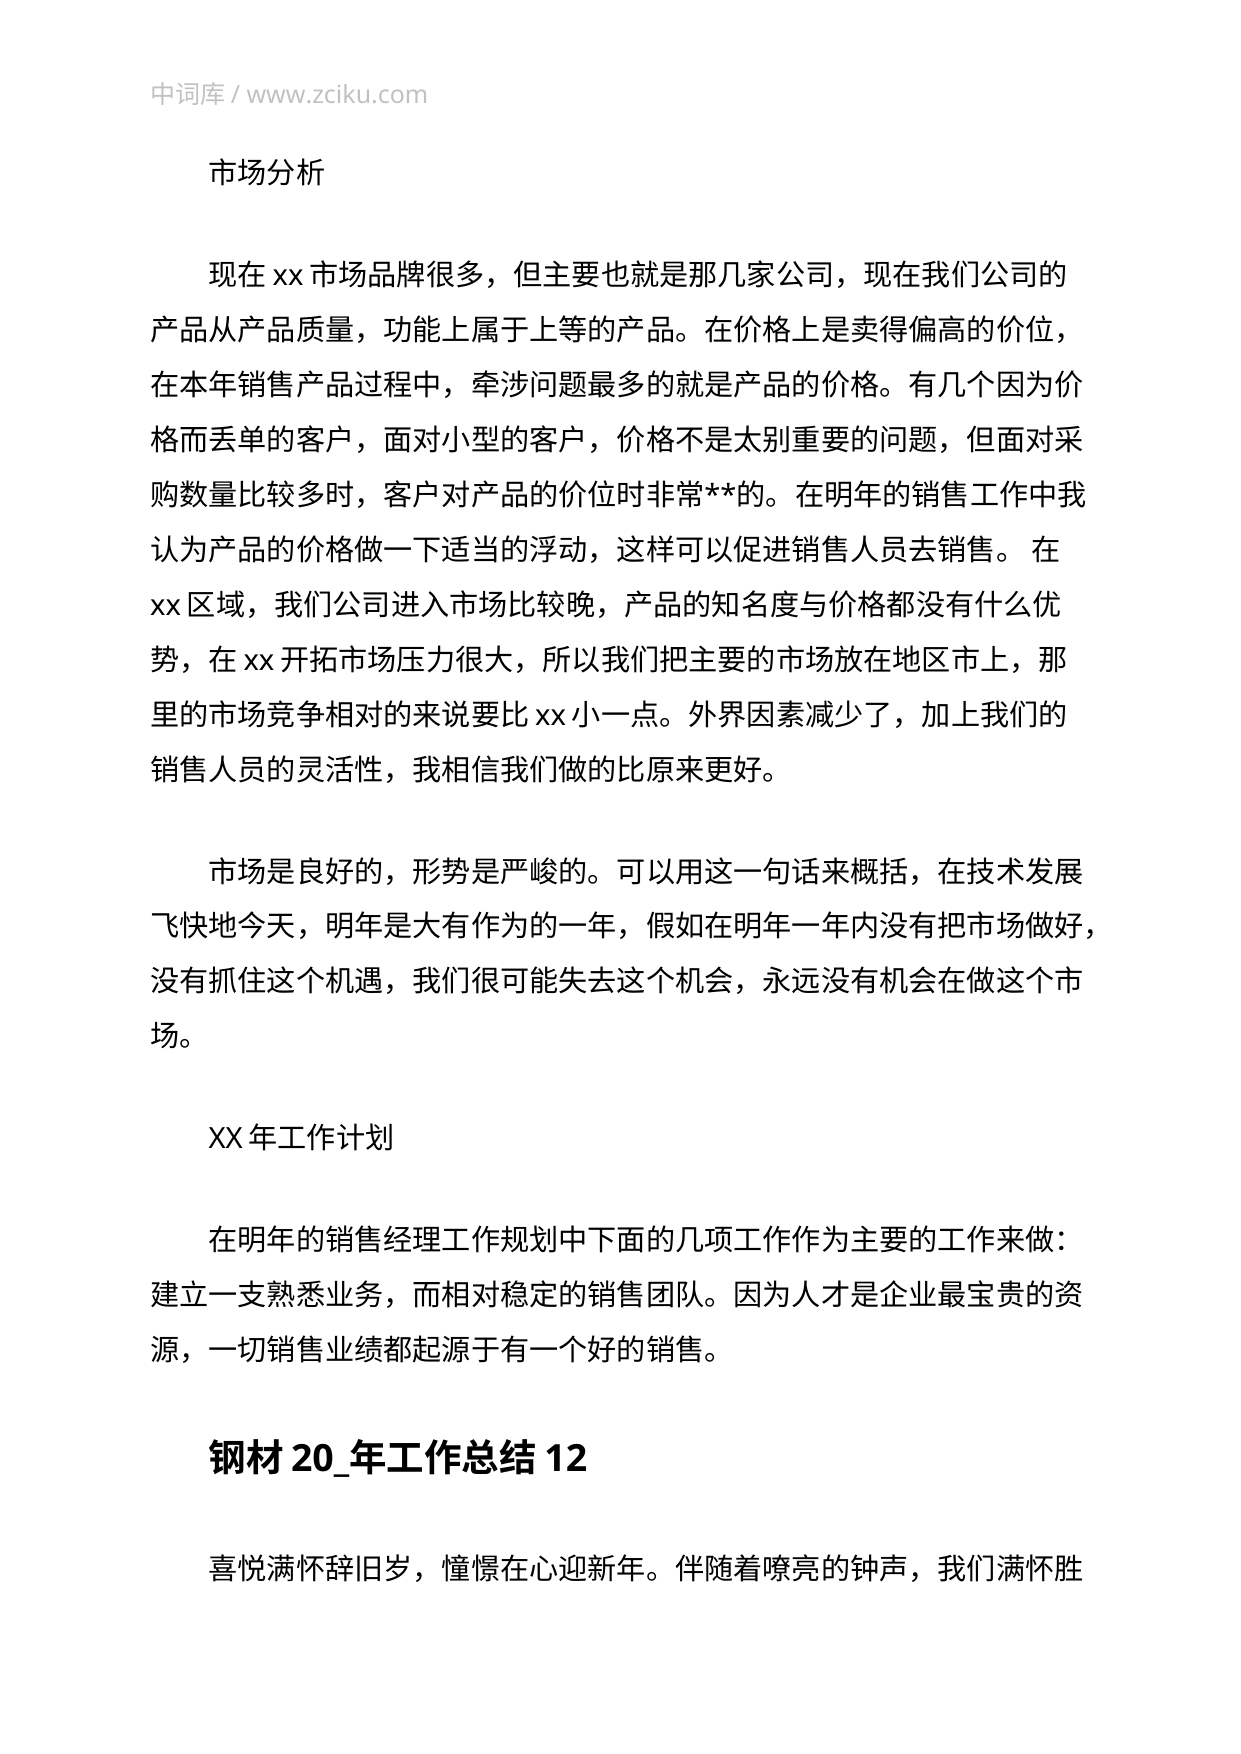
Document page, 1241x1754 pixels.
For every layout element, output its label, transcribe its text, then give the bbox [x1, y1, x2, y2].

text XX年工作计划 [150, 1114, 1090, 1157]
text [150, 1546, 1090, 1588]
text 现在xx市场品牌很多，但主要也就是那几家公司，现在我们公司的产品从产品质量，功能上属于上等的产品。在价格上是卖得偏高的价位，在本年销售产品过程中，牵涉问题最多的就是产品的价格。有几个因为价格而丢单的客户，面对小型的客户，价格不是太别重要的问题，但面对采购数量比较多时，客户对产品的价位时非常**的。在明年的销售工作中我认为产品的价格做一下适当的浮动，这样可以促进销售人员去销售。 在xx区域，我们公司进入市场比较晚，产品的知名度与价格都没有什么优势，在xx开拓市场压力很大，所以我们把主要的市场放在地区市上，那里的市场竞争相对的来说要比xx小一点。外界因素减少了，加上我们的销售人员的灵活性，我相信我们做的比原来更好。 [150, 252, 1090, 789]
text 在明年的销售经理工作规划中下面的几项工作作为主要的工作来做：建立一支熟悉业务，而相对稳定的销售团队。因为人才是企业最宝贵的资源，一切销售业绩都起源于有一个好的销售。 [150, 1217, 1090, 1369]
text 市场是良好的，形势是严峻的。可以用这一句话来概括，在技术发展飞快地今天，明年是大有作为的一年，假如在明年一年内没有把市场做好，没有抓住这个机遇，我们很可能失去这个机会，永远没有机会在做这个市场。 [150, 848, 1090, 1055]
text 市场分析 [150, 150, 1090, 192]
text 钢材20_年工作总结12 [150, 1428, 1090, 1483]
